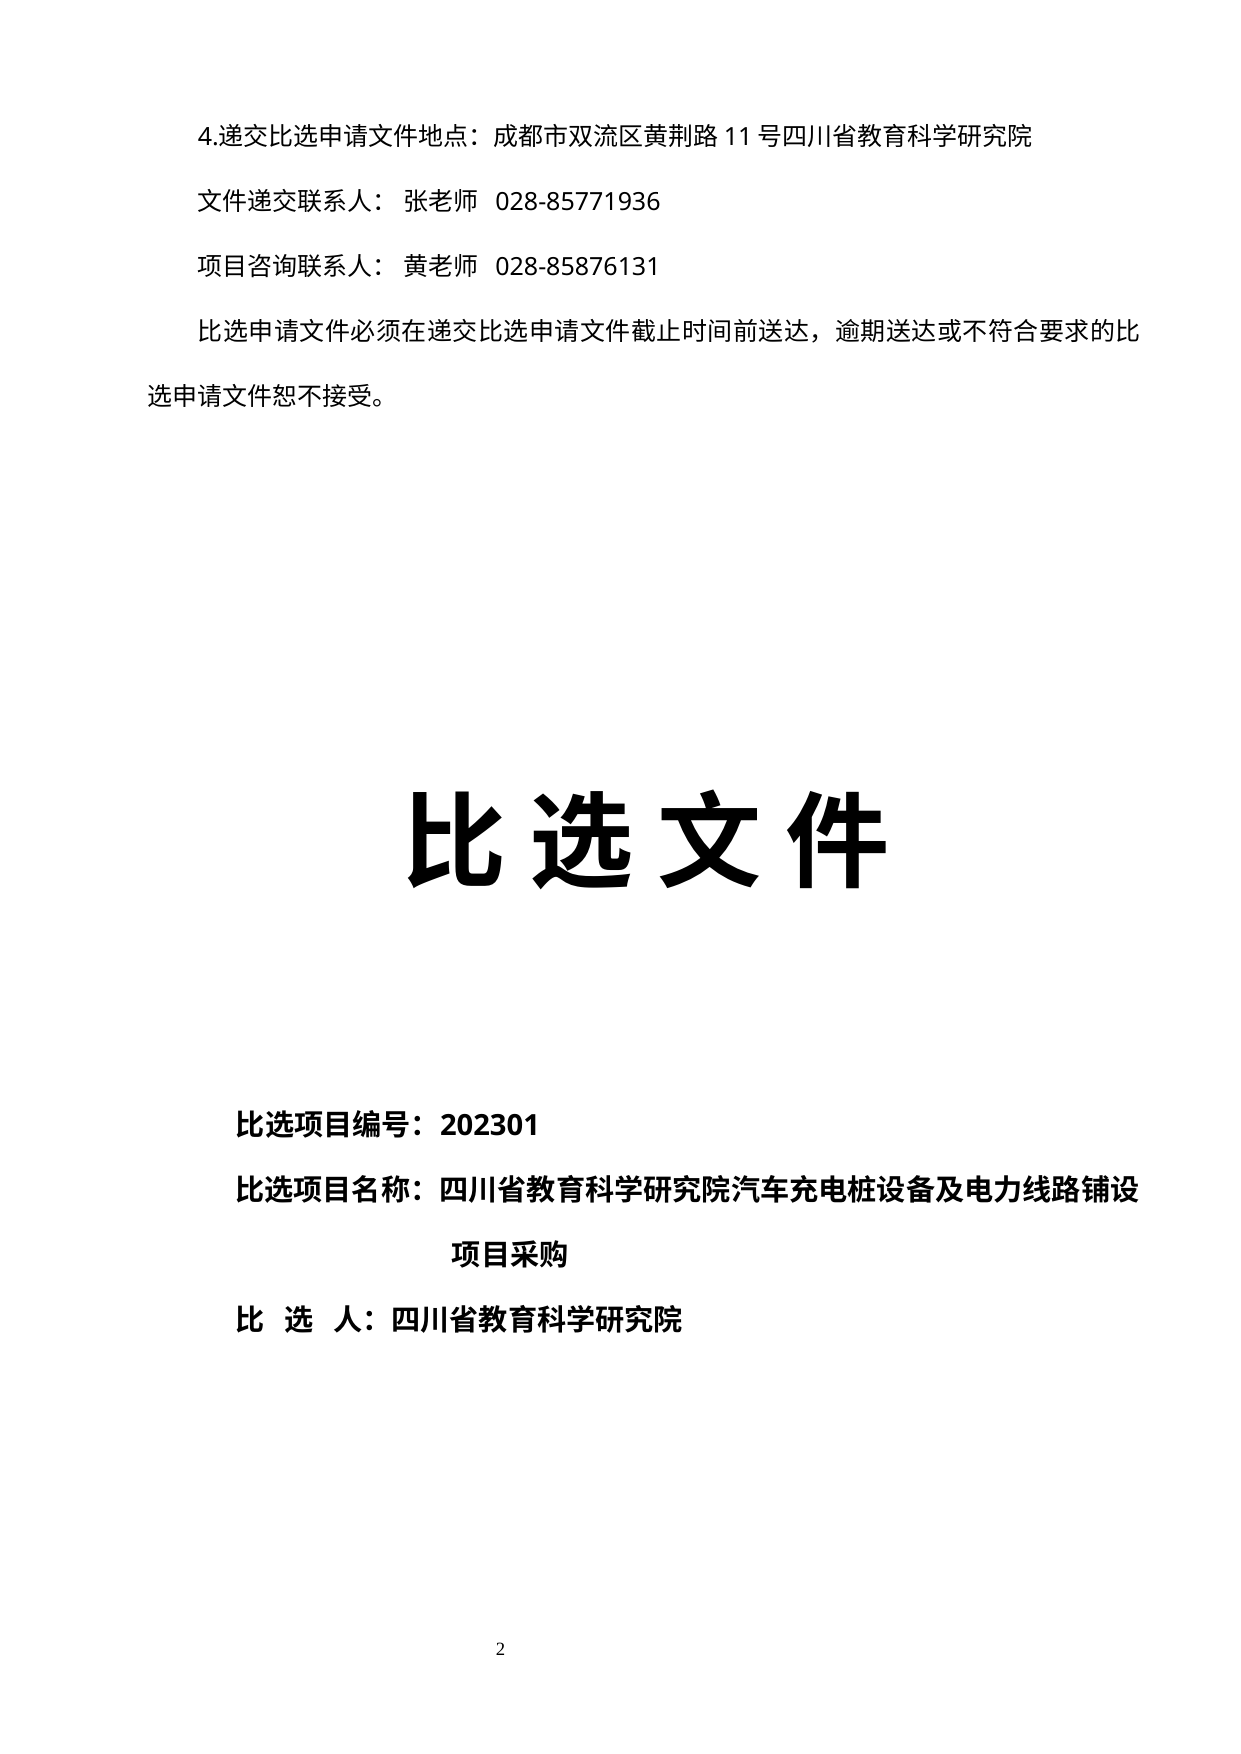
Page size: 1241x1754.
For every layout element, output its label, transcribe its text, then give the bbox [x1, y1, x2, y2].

text 项目咨询联系人： 黄老师 028-85876131 [148, 232, 1144, 297]
text 比选申请文件必须在递交比选申请文件截止时间前送达，逾期送达或不符合要求的比选申请文件恕不接受。 [148, 297, 1144, 427]
text 比 选 人：四川省教育科学研究院 [235, 1285, 1144, 1350]
text 比选项目名称：四川省教育科学研究院汽车充电桩设备及电力线路铺设项目采购 [235, 1155, 1144, 1285]
text 比选项目编号：202301 [148, 1090, 1144, 1155]
text 比 选 文 件 [148, 752, 1144, 915]
text 文件递交联系人： 张老师 028-85771936 [148, 167, 1144, 232]
text 4.递交比选申请文件地点：成都市双流区黄荆路11号四川省教育科学研究院 [148, 102, 1144, 167]
